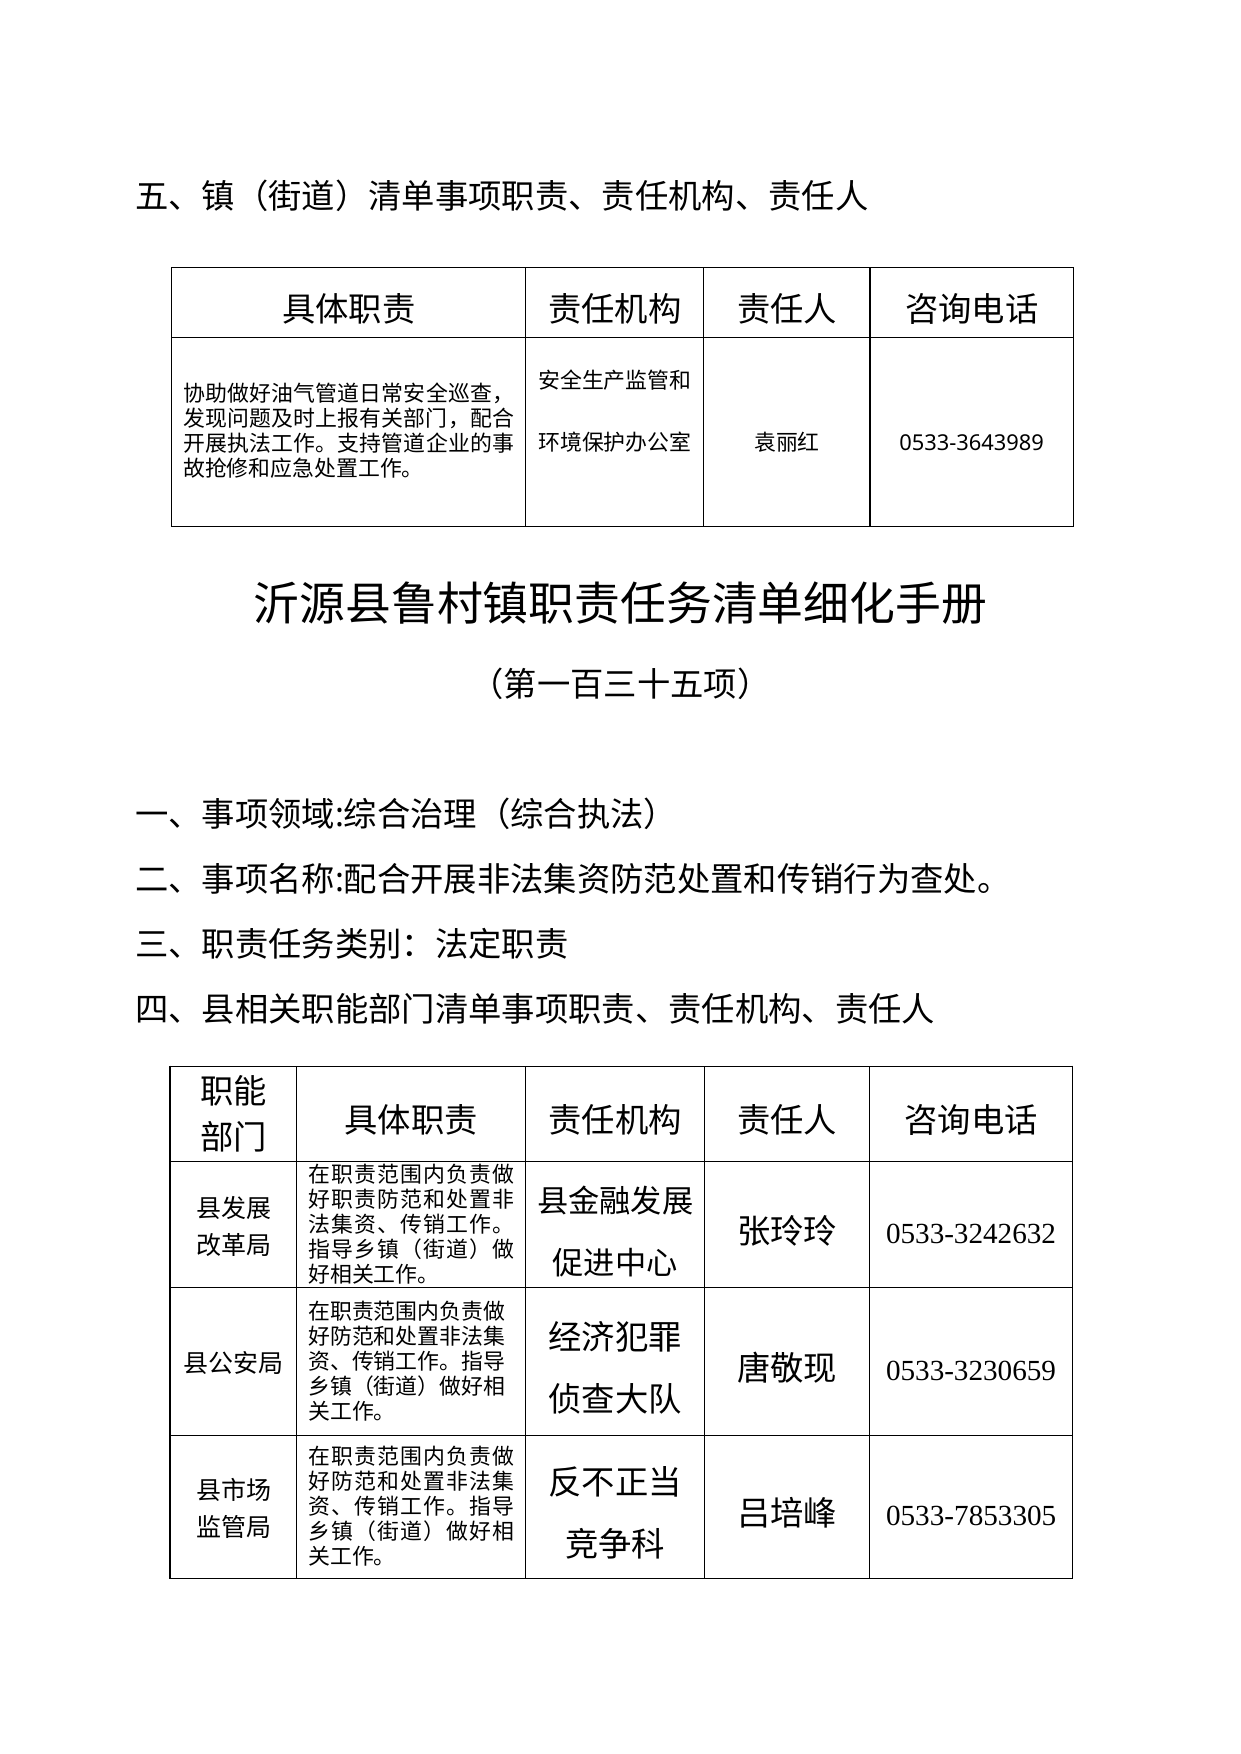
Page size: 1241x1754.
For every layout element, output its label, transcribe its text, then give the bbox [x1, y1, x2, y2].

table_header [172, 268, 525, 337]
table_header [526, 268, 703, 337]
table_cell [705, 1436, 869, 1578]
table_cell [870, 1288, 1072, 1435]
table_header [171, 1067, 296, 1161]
text 三、职责任务类别：法定职责 [135, 909, 1106, 974]
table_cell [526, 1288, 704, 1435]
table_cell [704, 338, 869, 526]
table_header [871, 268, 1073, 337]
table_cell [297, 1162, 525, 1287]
text （第一百三十五项） [135, 649, 1106, 714]
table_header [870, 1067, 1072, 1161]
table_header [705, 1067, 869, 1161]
text 二、事项名称:配合开展非法集资防范处置和传销行为查处。 [135, 844, 1106, 909]
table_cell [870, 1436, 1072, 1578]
text 四、县相关职能部门清单事项职责、责任机构、责任人 [135, 974, 1106, 1039]
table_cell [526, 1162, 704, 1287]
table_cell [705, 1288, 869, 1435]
text 沂源县鲁村镇职责任务清单细化手册 [135, 357, 1106, 649]
text 一、事项领域:综合治理（综合执法） [135, 779, 1106, 844]
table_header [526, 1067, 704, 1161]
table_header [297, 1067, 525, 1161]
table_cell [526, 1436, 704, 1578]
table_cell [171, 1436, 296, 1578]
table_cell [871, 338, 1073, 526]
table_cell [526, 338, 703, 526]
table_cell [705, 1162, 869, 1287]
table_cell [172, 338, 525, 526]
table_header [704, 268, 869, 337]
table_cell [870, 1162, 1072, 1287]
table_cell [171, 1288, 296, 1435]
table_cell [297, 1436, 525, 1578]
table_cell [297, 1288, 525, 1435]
text 五、镇（街道）清单事项职责、责任机构、责任人 [135, 162, 1106, 227]
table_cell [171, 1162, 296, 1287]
